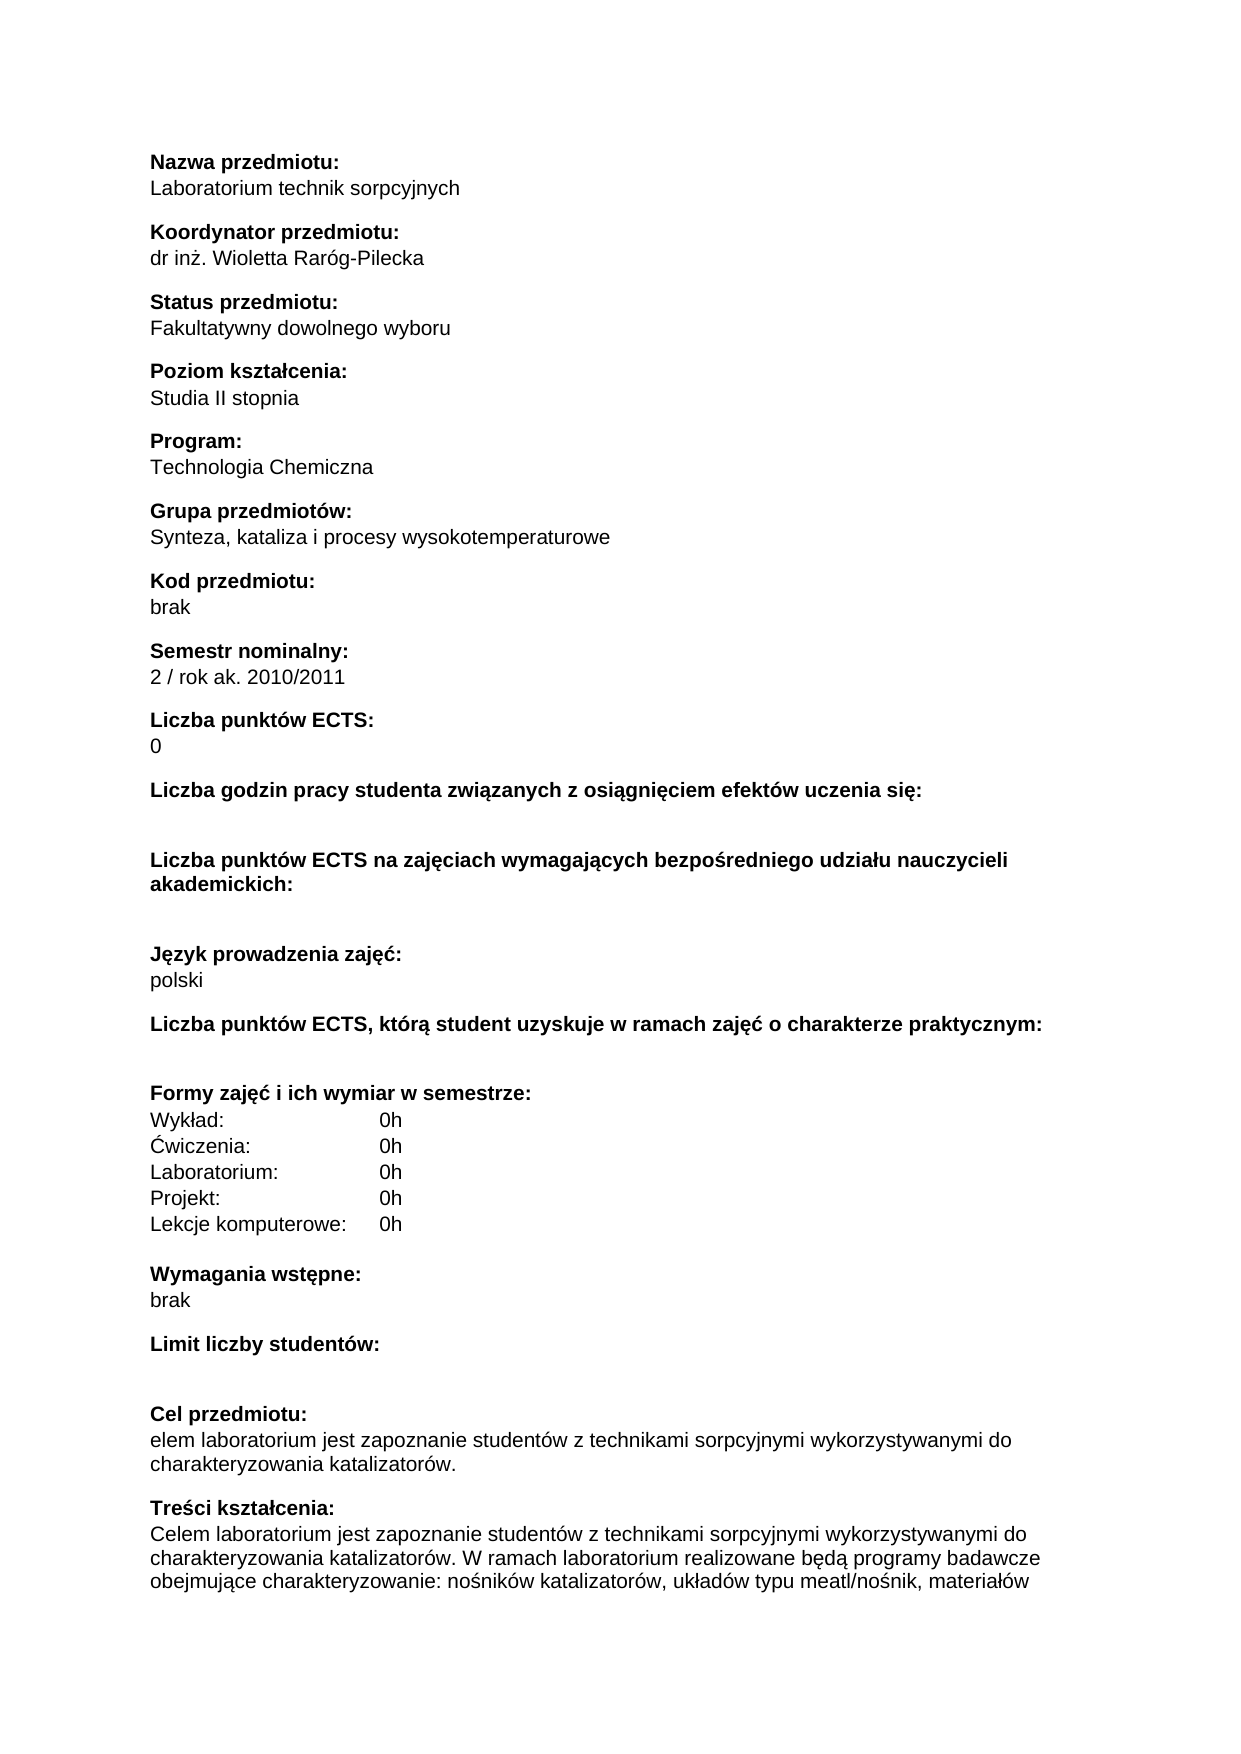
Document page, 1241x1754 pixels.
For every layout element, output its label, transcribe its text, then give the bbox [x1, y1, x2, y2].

table_cell Lekcje komputerowe: [140, 1212, 367, 1236]
text Liczba punktów ECTS, którą student uzyskuje w ramach zajęć o charakterze praktycznym: [150, 1011, 1090, 1035]
table_cell 0h [369, 1210, 597, 1236]
text Poziom kształcenia: [150, 359, 1090, 383]
text Fakultatywny dowolnego wyboru [150, 316, 1090, 339]
table_cell Projekt: [140, 1186, 367, 1210]
text dr inż. Wioletta Raróg-Pilecka [150, 246, 1090, 270]
text Liczba punktów ECTS na zajęciach wymagających bezpośredniego udziału nauczycieli akademickich: [150, 848, 1090, 896]
text elem laboratorium jest zapoznanie studentów z technikami sorpcyjnymi wykorzystywanymi do charakteryzowania katalizatorów. [150, 1428, 1090, 1476]
text 0 [150, 734, 1090, 758]
text Semestr nominalny: [150, 638, 1090, 662]
table_cell Laboratorium: [140, 1160, 367, 1184]
table_cell 0h [369, 1158, 597, 1184]
text Liczba godzin pracy studenta związanych z osiągnięciem efektów uczenia się: [150, 778, 1090, 802]
text Limit liczby studentów: [150, 1332, 1090, 1356]
text 2 / rok ak. 2010/2011 [150, 664, 1090, 688]
text Studia II stopnia [150, 385, 1090, 409]
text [150, 1521, 1090, 1593]
text Formy zajęć i ich wymiar w semestrze: [150, 1081, 1090, 1105]
text brak [150, 595, 1090, 619]
text Laboratorium technik sorpcyjnych [150, 176, 1090, 200]
text Kod przedmiotu: [150, 569, 1090, 593]
text Wymagania wstępne: [150, 1262, 1090, 1286]
text Grupa przedmiotów: [150, 499, 1090, 523]
text Program: [150, 429, 1090, 453]
table_cell 0h [369, 1184, 597, 1210]
text Język prowadzenia zajęć: [150, 942, 1090, 966]
text Nazwa przedmiotu: [150, 150, 1090, 174]
text Status przedmiotu: [150, 289, 1090, 313]
table_cell Ćwiczenia: [140, 1134, 367, 1158]
text brak [150, 1288, 1090, 1312]
table_cell 0h [369, 1132, 597, 1158]
text Technologia Chemiczna [150, 455, 1090, 479]
table_header 0h [369, 1108, 597, 1132]
text Koordynator przedmiotu: [150, 220, 1090, 244]
text Cel przedmiotu: [150, 1402, 1090, 1426]
text Liczba punktów ECTS: [150, 708, 1090, 732]
text Treści kształcenia: [150, 1495, 1090, 1519]
text polski [150, 968, 1090, 992]
table_header Wykład: [140, 1108, 367, 1132]
text Synteza, kataliza i procesy wysokotemperaturowe [150, 525, 1090, 549]
